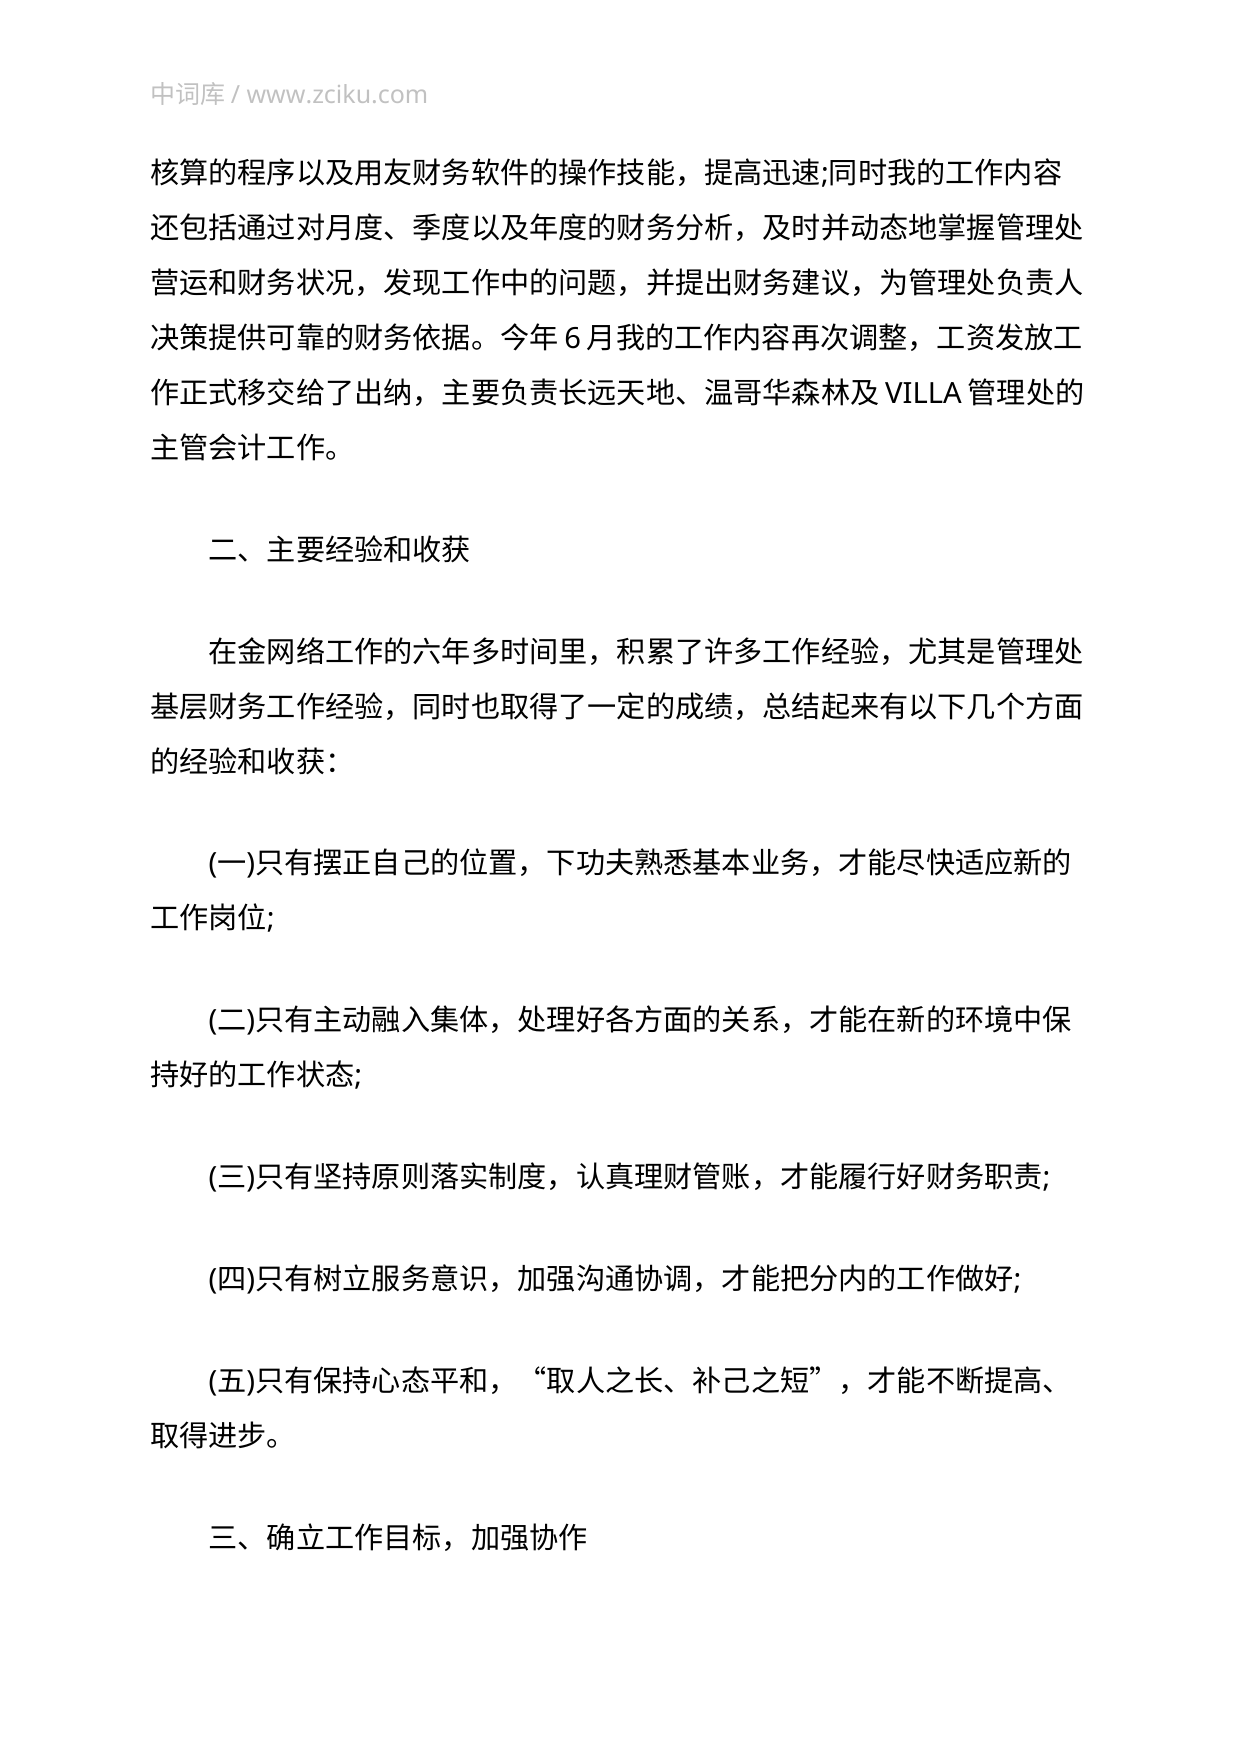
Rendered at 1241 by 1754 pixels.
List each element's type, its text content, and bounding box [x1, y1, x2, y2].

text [150, 150, 1090, 467]
text 二、主要经验和收获 [150, 527, 1090, 569]
text (二)只有主动融入集体，处理好各方面的关系，才能在新的环境中保持好的工作状态; [150, 997, 1090, 1094]
text 在金网络工作的六年多时间里，积累了许多工作经验，尤其是管理处基层财务工作经验，同时也取得了一定的成绩，总结起来有以下几个方面的经验和收获： [150, 628, 1090, 780]
text 三、确立工作目标，加强协作 [150, 1514, 1090, 1557]
text (一)只有摆正自己的位置，下功夫熟悉基本业务，才能尽快适应新的工作岗位; [150, 840, 1090, 937]
text (四)只有树立服务意识，加强沟通协调，才能把分内的工作做好; [150, 1256, 1090, 1298]
text (五)只有保持心态平和，“取人之长、补己之短”，才能不断提高、取得进步。 [150, 1358, 1090, 1455]
text (三)只有坚持原则落实制度，认真理财管账，才能履行好财务职责; [150, 1154, 1090, 1196]
